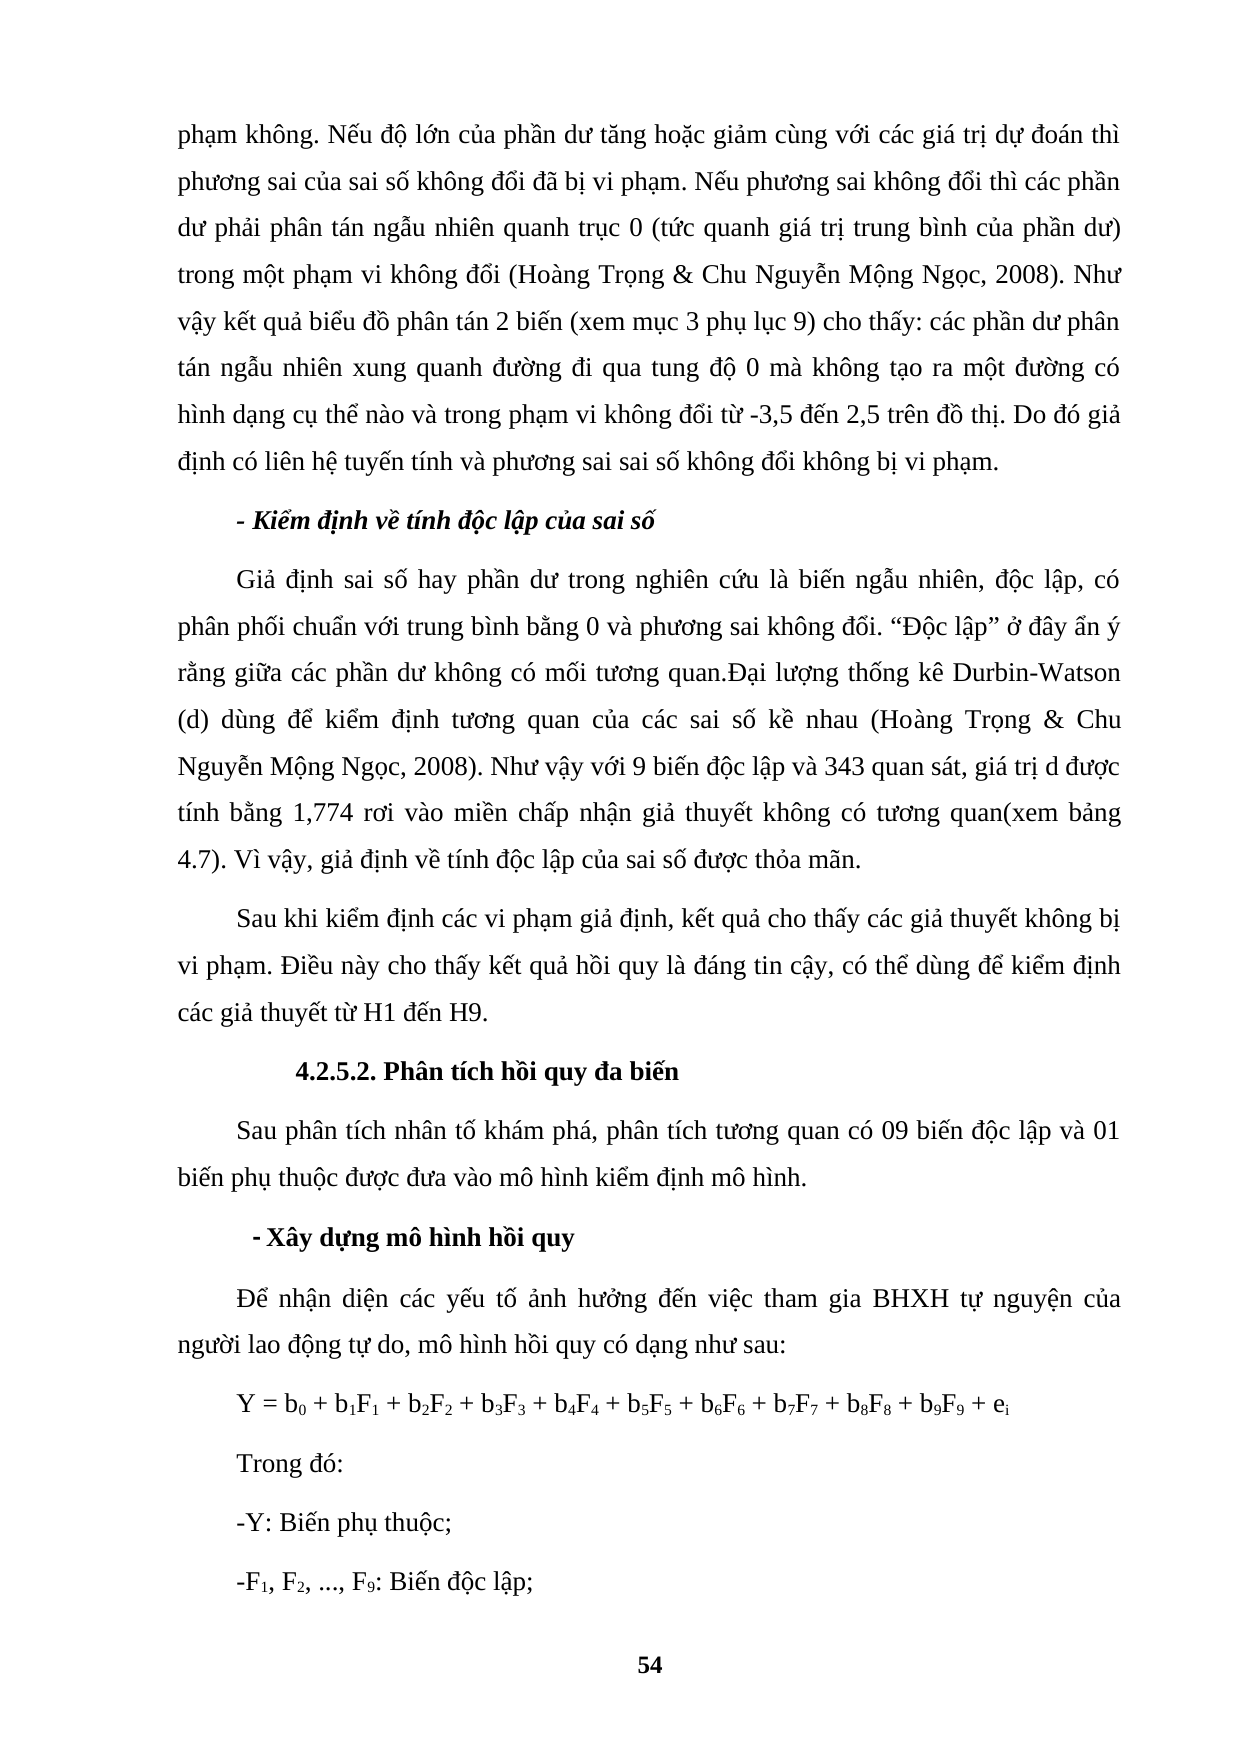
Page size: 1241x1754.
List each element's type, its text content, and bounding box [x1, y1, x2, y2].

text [177, 118, 1122, 476]
text Trong đó: [177, 1447, 1122, 1478]
text Sau khi kiểm định các vi phạm giả định, kết quả cho thấy các giả thuyết không bị vi phạm. Điều này cho thấy kết quả hồi quy là đáng tin cậy, có thể dùng để kiểm định các giả thuyết từ H1 đến H9. [177, 902, 1122, 1027]
text 4.2.5.2. Phân tích hồi quy đa biến [177, 1055, 1122, 1086]
list Xây dựng mô hình hồi quy [252, 1220, 1122, 1253]
text Để nhận diện các yếu tố ảnh hưởng đến việc tham gia BHXH tự nguyện của người lao động tự do, mô hình hồi quy có dạng như sau: [177, 1282, 1122, 1359]
text Sau phân tích nhân tố khám phá, phân tích tương quan có 09 biến độc lập và 01 biến phụ thuộc được đưa vào mô hình kiểm định mô hình. [177, 1114, 1122, 1192]
text Y = b0 + b1F1 + b2F2 + b3F3 + b4F4 + b5F5 + b6F6 + b7F7 + b8F8 + b9F9 + ei [177, 1388, 1122, 1419]
text - Kiểm định về tính độc lập của sai số [177, 504, 1122, 535]
text Giả định sai số hay phần dư trong nghiên cứu là biến ngẫu nhiên, độc lập, có phân phối chuẩn với trung bình bằng 0 và phương sai không đổi. “Độc lập” ở đây ẩn ý rằng giữa các phần dư không có mối tương quan.Đại lượng thống kê Durbin-Watson (d) dùng để kiểm định tương quan của các sai số kề nhau (Hoàng Trọng & Chu Nguyễn Mộng Ngọc, 2008). Như vậy với 9 biến độc lập và 343 quan sát, giá trị d được tính bằng 1,774 rơi vào miền chấp nhận giả thuyết không có tương quan(xem bảng 4.7). Vì vậy, giả định về tính độc lập của sai số được thỏa mãn. [177, 563, 1122, 874]
text -F1, F2, ..., F9: Biến độc lập; [177, 1565, 1122, 1596]
text -Y: Biến phụ thuộc; [177, 1506, 1122, 1537]
